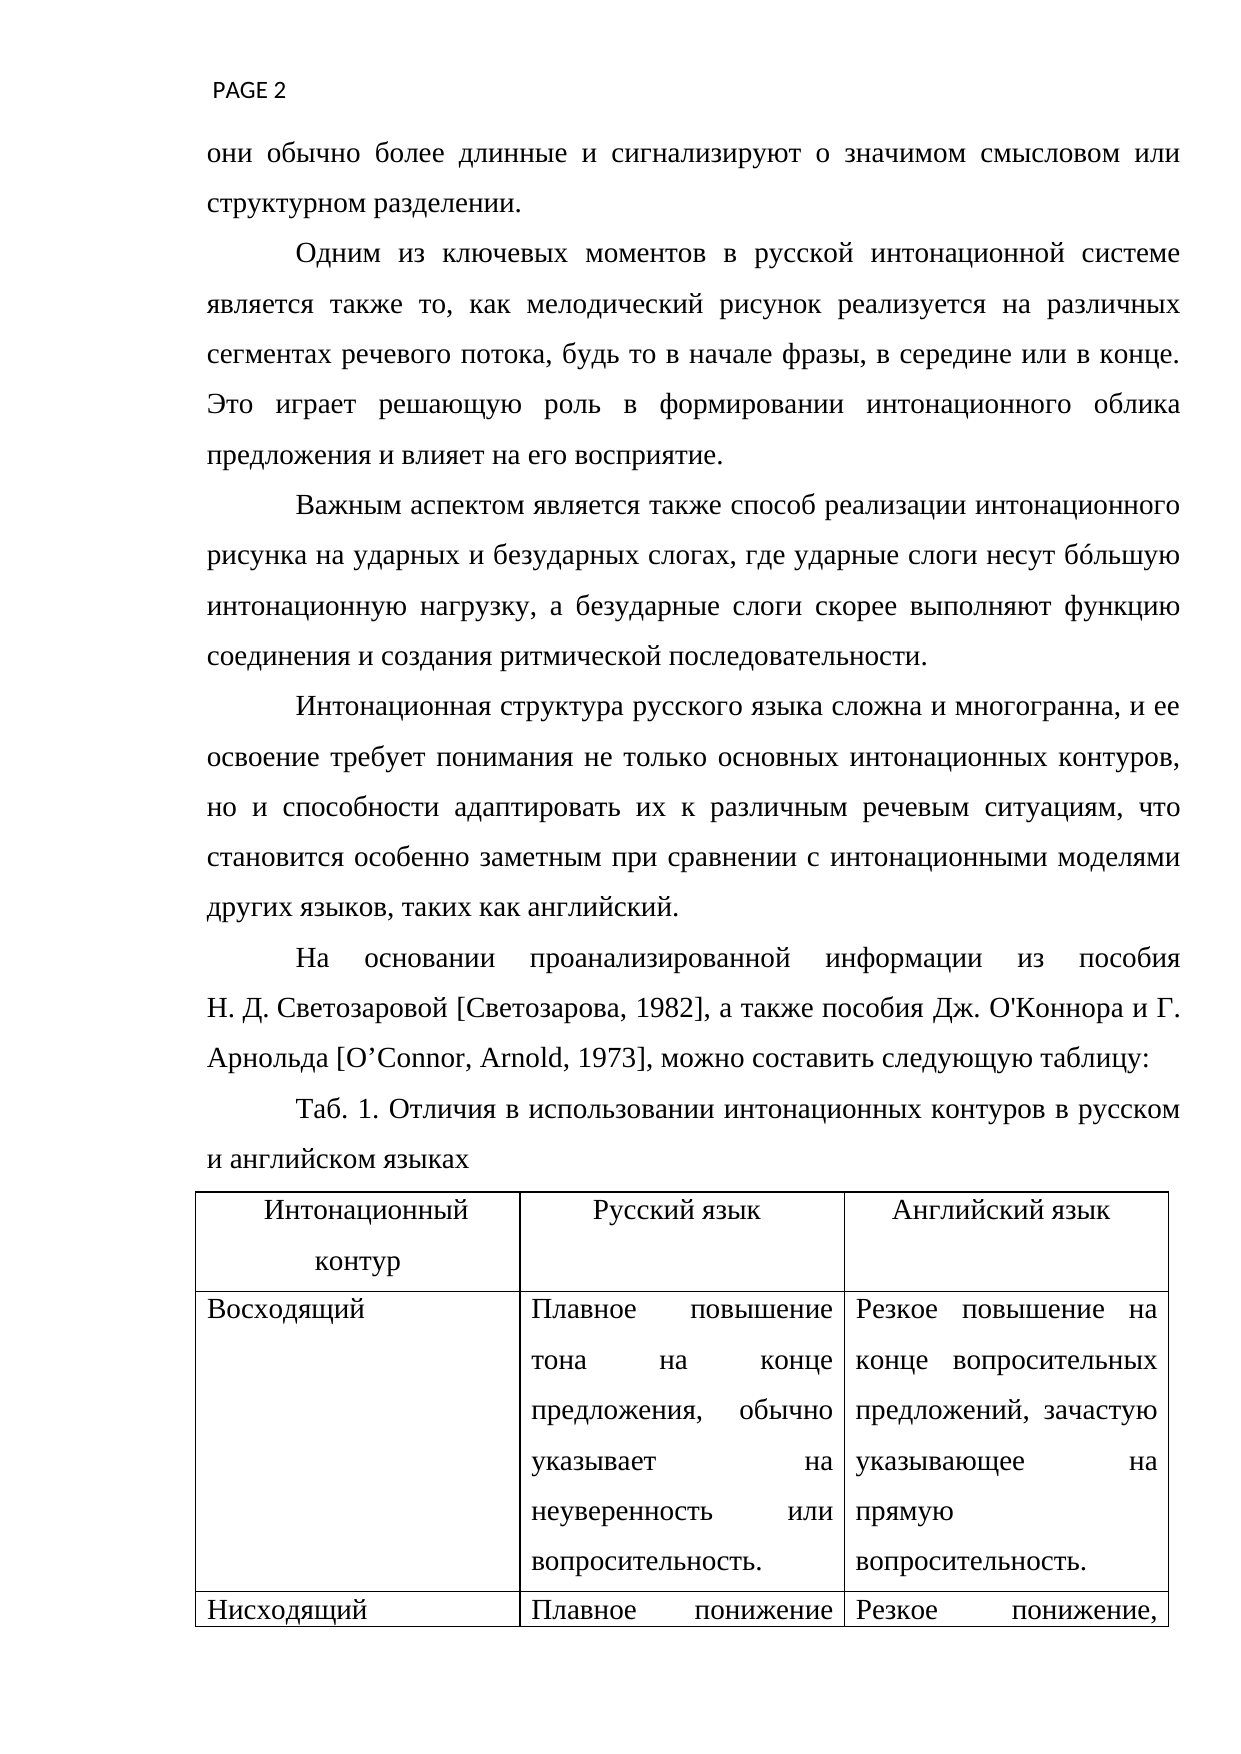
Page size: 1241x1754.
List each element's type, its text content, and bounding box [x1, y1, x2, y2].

table_header Интонационный контур [196, 1193, 519, 1291]
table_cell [845, 1592, 1168, 1626]
text Одним из ключевых моментов в русской интонационной системе является также то, как мелодический рисунок реализуется на различных сегментах речевого потока, будь то в начале фразы, в середине или в конце. Это играет решающую роль в формировании интонационного облика предложения и влияет на его восприятие. [207, 236, 1181, 470]
table_cell Резкое повышение на конце вопросительных предложений, зачастую указывающее на прямую вопросительность. [845, 1292, 1168, 1591]
table_header Английский язык [845, 1193, 1168, 1291]
table_header Русский язык [521, 1193, 844, 1291]
table_cell Восходящий [196, 1292, 519, 1591]
table_cell Плавное повышение тона на конце предложения, обычно указывает на неуверенность или вопросительность. [521, 1292, 844, 1591]
text Таб. 1. Отличия в использовании интонационных контуров в русском и английском языках [207, 1091, 1181, 1175]
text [207, 135, 1181, 219]
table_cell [521, 1592, 844, 1626]
table_cell Нисходящий [196, 1592, 519, 1626]
text Важным аспектом является также способ реализации интонационного рисунка на ударных и безударных слогах, где ударные слоги несут бóльшую интонационную нагрузку, а безударные слоги скорее выполняют функцию соединения и создания ритмической последовательности. [207, 487, 1181, 672]
text Интонационная структура русского языка сложна и многогранна, и ее освоение требует понимания не только основных интонационных контуров, но и способности адаптировать их к различным речевым ситуациям, что становится особенно заметным при сравнении с интонационными моделями других языков, таких как английский. [207, 688, 1181, 923]
text На основании проанализированной информации из пособия Н. Д. Светозаровой [Светозарова, 1982], а также пособия Дж. О'Коннора и Г. Арнольда [O’Connor, Arnold, 1973], можно составить следующую таблицу: [207, 940, 1181, 1074]
